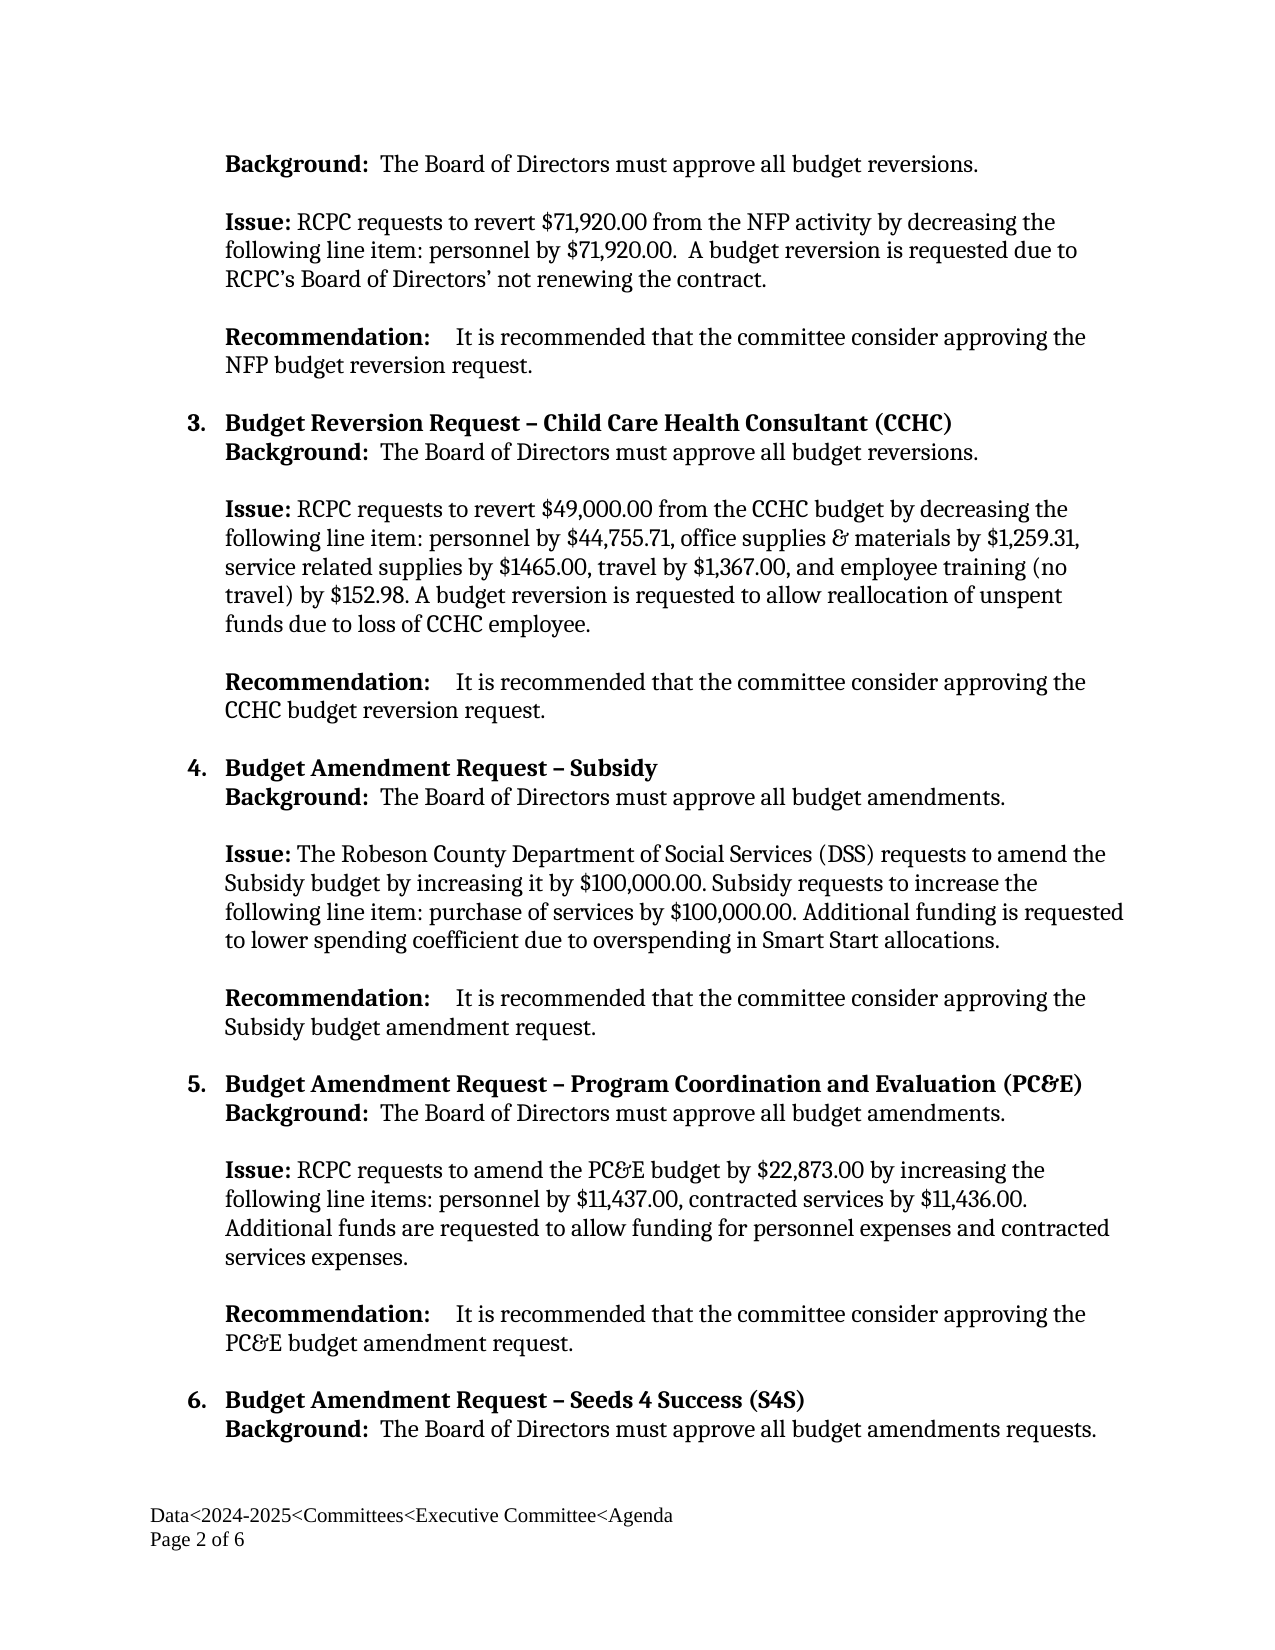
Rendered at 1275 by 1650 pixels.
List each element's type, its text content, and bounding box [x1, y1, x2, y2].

list Budget Amendment Request – Subsidy [187, 754, 1125, 782]
text Issue: RCPC requests to amend the PC&E budget by $22,873.00 by increasing the following line items: personnel by $11,437.00, contracted services by $11,436.00. Additional funds are requested to allow funding for personnel expenses and contracted services expenses. [225, 1156, 1125, 1271]
list Recommendation: It is recommended that the committee consider approving the CCHC budget reversion request. [225, 667, 1125, 725]
text Issue: RCPC requests to revert $49,000.00 from the CCHC budget by decreasing the following line item: personnel by $44,755.71, office supplies & materials by $1,259.31, service related supplies by $1465.00, travel by $1,367.00, and employee training (no travel) by $152.98. A budget reversion is requested to allow reallocation of unspent funds due to loss of CCHC employee. [225, 495, 1125, 639]
text Background: The Board of Directors must approve all budget amendments. [225, 782, 1125, 811]
list Recommendation: It is recommended that the committee consider approving the PC&E budget amendment request. [225, 1300, 1125, 1357]
text Background: The Board of Directors must approve all budget amendments. [225, 1099, 1125, 1127]
text Issue: RCPC requests to revert $71,920.00 from the NFP activity by decreasing the following line item: personnel by $71,920.00. A budget reversion is requested due to RCPC’s Board of Directors’ not renewing the contract. [225, 207, 1125, 294]
list Recommendation: It is recommended that the committee consider approving the NFP budget reversion request. [225, 322, 1125, 380]
text Background: The Board of Directors must approve all budget amendments requests. [225, 1415, 1125, 1444]
list Budget Amendment Request – Program Coordination and Evaluation (PC&E) [187, 1070, 1125, 1099]
list Budget Amendment Request – Seeds 4 Success (S4S) [187, 1386, 1125, 1415]
text Issue: The Robeson County Department of Social Services (DSS) requests to amend the Subsidy budget by increasing it by $100,000.00. Subsidy requests to increase the following line item: purchase of services by $100,000.00. Additional funding is requested to lower spending coefficient due to overspending in Smart Start allocations. [225, 840, 1125, 955]
text Background: The Board of Directors must approve all budget reversions. [225, 150, 1125, 179]
text Recommendation: It is recommended that the committee consider approving the Subsidy budget amendment request. [225, 984, 1125, 1041]
list Budget Reversion Request – Child Care Health Consultant (CCHC) [187, 409, 1125, 437]
text Background: The Board of Directors must approve all budget reversions. [225, 437, 1125, 466]
